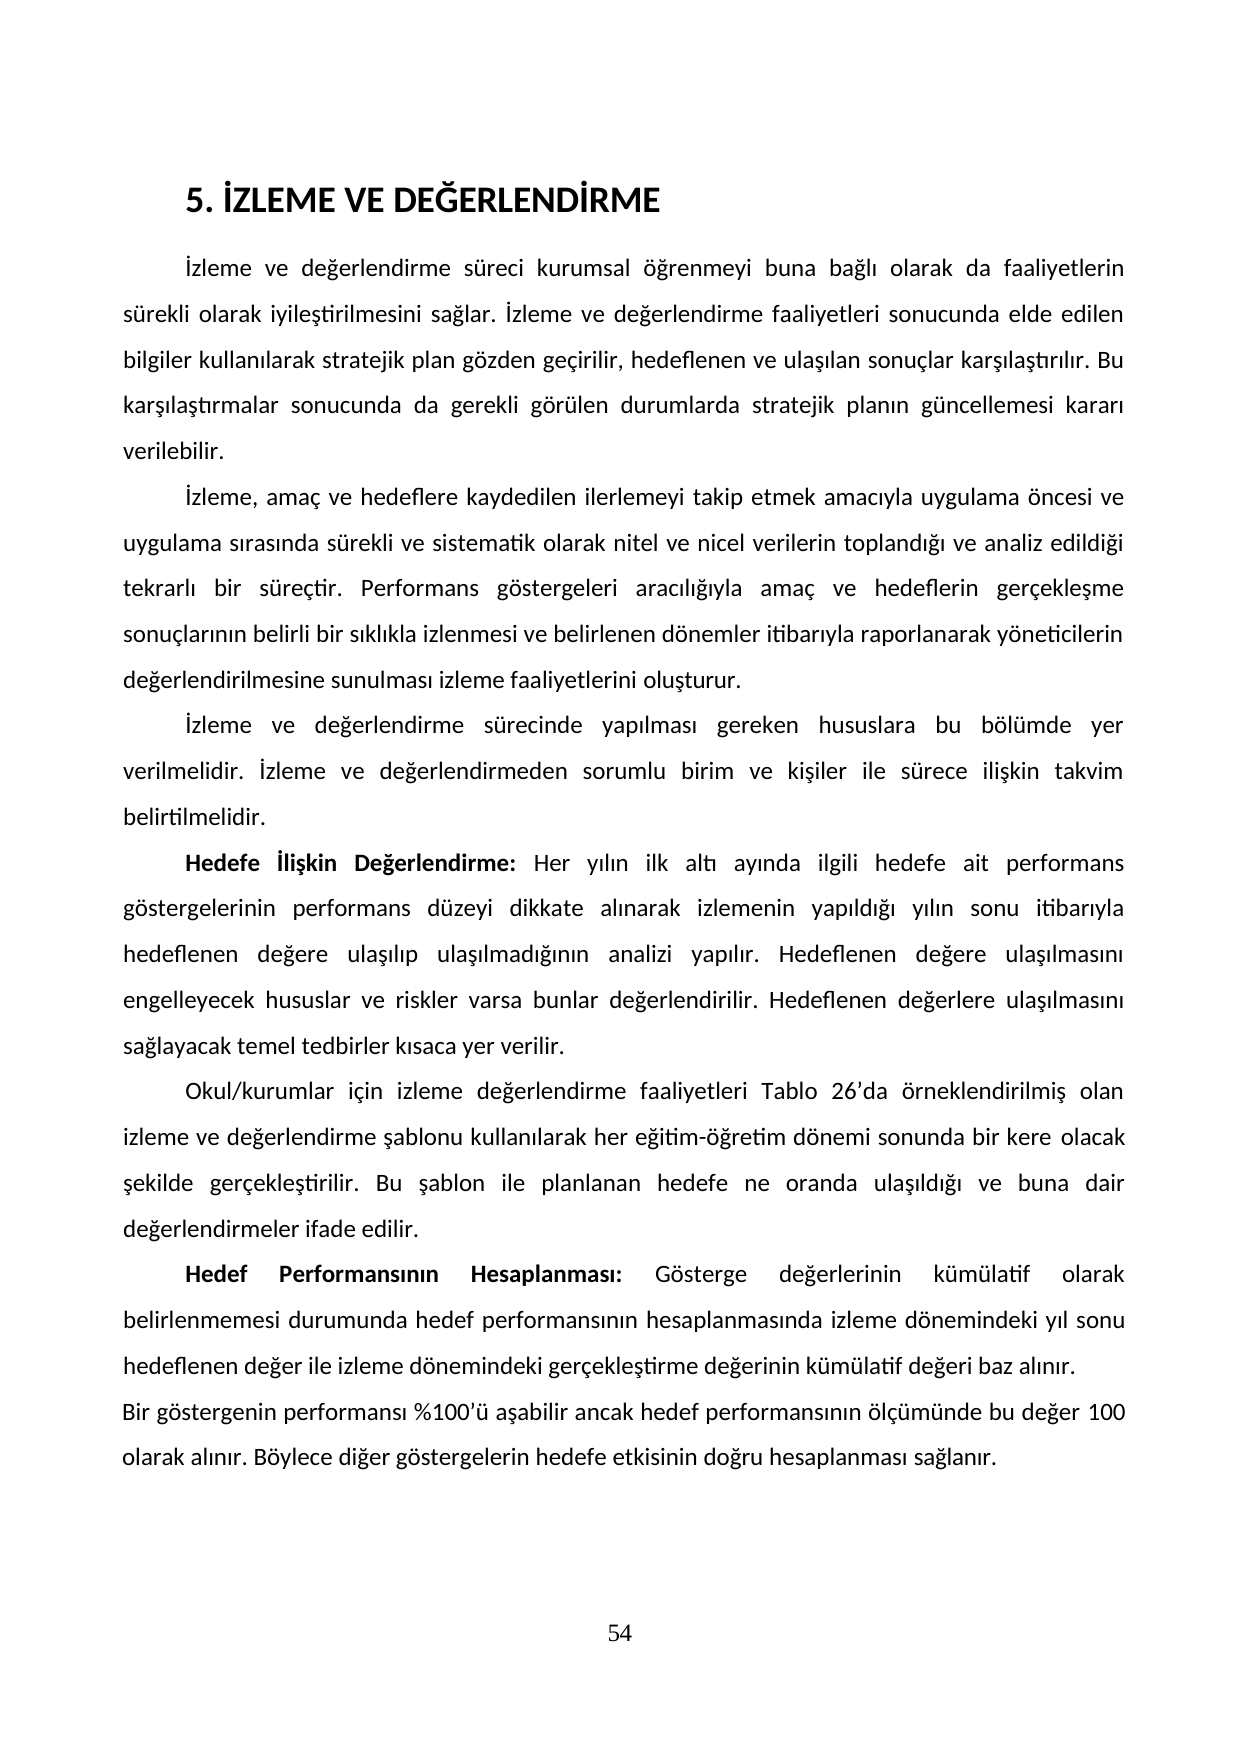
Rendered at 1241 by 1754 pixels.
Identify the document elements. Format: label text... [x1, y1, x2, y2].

text Hedef Performansının Hesaplanması: Gösterge değerlerinin kümülatif olarak belirlenmemesi durumunda hedef performansının hesaplanmasında izleme dönemindeki yıl sonu hedeflenen değer ile izleme dönemindeki gerçekleştirme değerinin kümülatif değeri baz alınır. [123, 1258, 1125, 1380]
text Hedefe İlişkin Değerlendirme: Her yılın ilk altı ayında ilgili hedefe ait performans göstergelerinin performans düzeyi dikkate alınarak izlemenin yapıldığı yılın sonu itibarıyla hedeflenen değere ulaşılıp ulaşılmadığının analizi yapılır. Hedeflenen değere ulaşılmasını engelleyecek hususlar ve riskler varsa bunlar değerlendirilir. Hedeflenen değerlere ulaşılmasını sağlayacak temel tedbirler kısaca yer verilir. [123, 847, 1125, 1060]
text İzleme ve değerlendirme süreci kurumsal öğrenmeyi buna bağlı olarak da faaliyetlerin sürekli olarak iyileştirilmesini sağlar. İzleme ve değerlendirme faaliyetleri sonucunda elde edilen bilgiler kullanılarak stratejik plan gözden geçirilir, hedeflenen ve ulaşılan sonuçlar karşılaştırılır. Bu karşılaştırmalar sonucunda da gerekli görülen durumlarda stratejik planın güncellemesi kararı verilebilir. [123, 252, 1125, 466]
text İzleme ve değerlendirme sürecinde yapılması gereken hususlara bu bölümde yer verilmelidir. İzleme ve değerlendirmeden sorumlu birim ve kişiler ile sürece ilişkin takvim belirtilmelidir. [123, 710, 1125, 832]
text Bir göstergenin performansı %100’ü aşabilir ancak hedef performansının ölçümünde bu değer 100 olarak alınır. Böylece diğer göstergelerin hedefe etkisinin doğru hesaplanması sağlanır. [122, 1396, 1125, 1472]
text İzleme, amaç ve hedeflere kaydedilen ilerlemeyi takip etmek amacıyla uygulama öncesi ve uygulama sırasında sürekli ve sistematik olarak nitel ve nicel verilerin toplandığı ve analiz edildiği tekrarlı bir süreçtir. Performans göstergeleri aracılığıyla amaç ve hedeflerin gerçekleşme sonuçlarının belirli bir sıklıkla izlenmesi ve belirlenen dönemler itibarıyla raporlanarak yöneticilerin değerlendirilmesine sunulması izleme faaliyetlerini oluşturur. [123, 481, 1125, 694]
text Okul/kurumlar için izleme değerlendirme faaliyetleri Tablo 26’da örneklendirilmiş olan izleme ve değerlendirme şablonu kullanılarak her eğitim-öğretim dönemi sonunda bir kere olacak şekilde gerçekleştirilir. Bu şablon ile planlanan hedefe ne oranda ulaşıldığı ve buna dair değerlendirmeler ifade edilir. [123, 1076, 1125, 1243]
subtitle İZLEME VE DEĞERLENDİRME [185, 176, 1198, 222]
